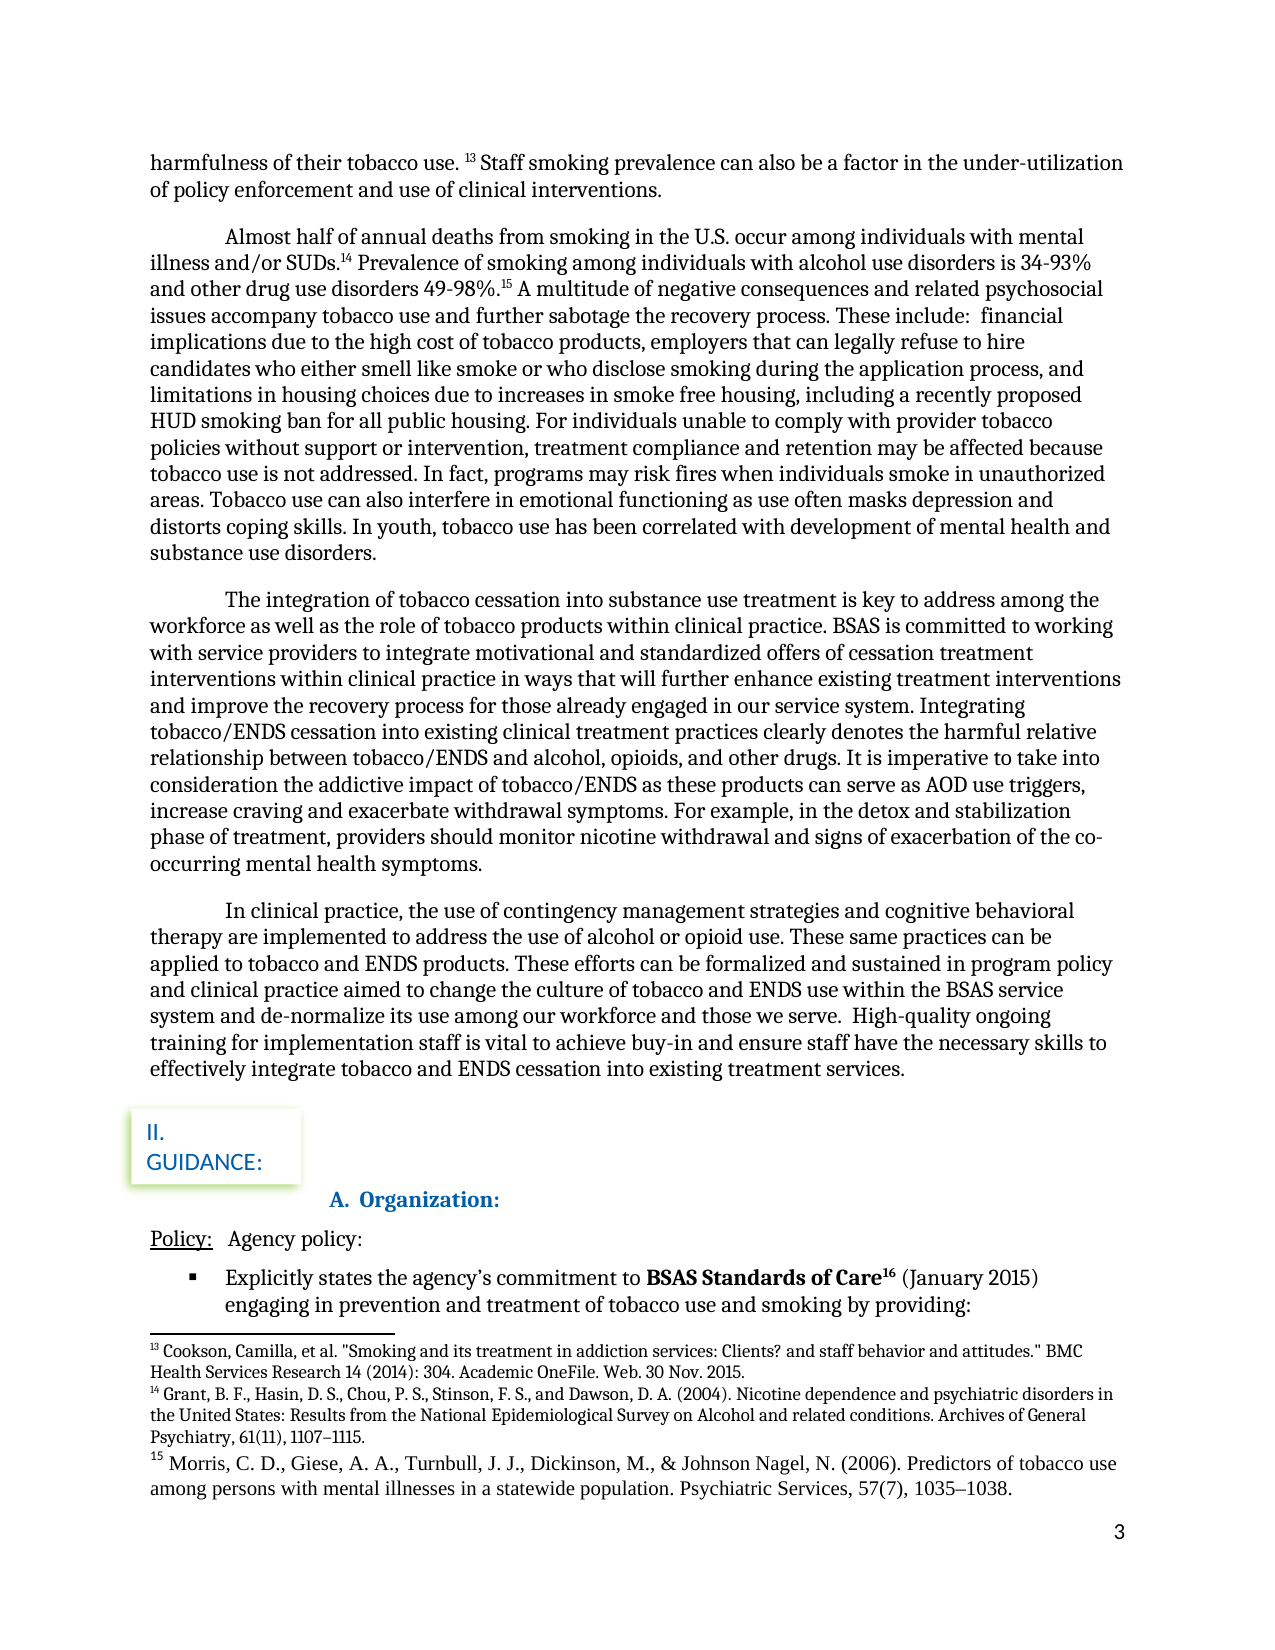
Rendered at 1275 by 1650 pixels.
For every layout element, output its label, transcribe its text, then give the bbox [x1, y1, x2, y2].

text A. Organization: [150, 1187, 1125, 1213]
text The integration of tobacco cessation into substance use treatment is key to address among the workforce as well as the role of tobacco products within clinical practice. BSAS is committed to working with service providers to integrate motivational and standardized offers of cessation treatment interventions within clinical practice in ways that will further enhance existing treatment interventions and improve the recovery process for those already engaged in our service system. Integrating tobacco/ENDS cessation into existing clinical treatment practices clearly denotes the harmful relative relationship between tobacco/ENDS and alcohol, opioids, and other drugs. It is imperative to take into consideration the addictive impact of tobacco/ENDS as these products can serve as AOD use triggers, increase craving and exacerbate withdrawal symptoms. For example, in the detox and stabilization phase of treatment, providers should monitor nicotine withdrawal and signs of exacerbation of the co-occurring mental health symptoms. [150, 587, 1125, 877]
text Almost half of annual deaths from smoking in the U.S. occur among individuals with mental illness and/or SUDs. Prevalence of smoking among individuals with alcohol use disorders is 34-93% and other drug use disorders 49-98%. A multitude of negative consequences and related psychosocial issues accompany tobacco use and further sabotage the recovery process. These include: financial implications due to the high cost of tobacco products, employers that can legally refuse to hire candidates who either smell like smoke or who disclose smoking during the application process, and limitations in housing choices due to increases in smoke free housing, including a recently proposed HUD smoking ban for all public housing. For individuals unable to comply with provider tobacco policies without support or intervention, treatment compliance and retention may be affected because tobacco use is not addressed. In fact, programs may risk fires when individuals smoke in unauthorized areas. Tobacco use can also interfere in emotional functioning as use often masks depression and distorts coping skills. In youth, tobacco use has been correlated with development of mental health and substance use disorders. [150, 223, 1125, 566]
text In clinical practice, the use of contingency management strategies and cognitive behavioral therapy are implemented to address the use of alcohol or opioid use. These same practices can be applied to tobacco and ENDS products. These efforts can be formalized and sustained in program policy and clinical practice aimed to change the culture of tobacco and ENDS use within the BSAS service system and de-normalize its use among our workforce and those we serve. High-quality ongoing training for implementation staff is vital to achieve buy-in and ensure staff have the necessary skills to effectively integrate tobacco and ENDS cessation into existing treatment services. [150, 898, 1125, 1082]
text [150, 150, 1125, 203]
list Explicitly states the agency’s commitment to BSAS Standards of Care (January 2015) engaging in prevention and treatment of tobacco use and smoking by providing: [187, 1265, 1125, 1318]
text Policy: Agency policy: [150, 1226, 1125, 1252]
